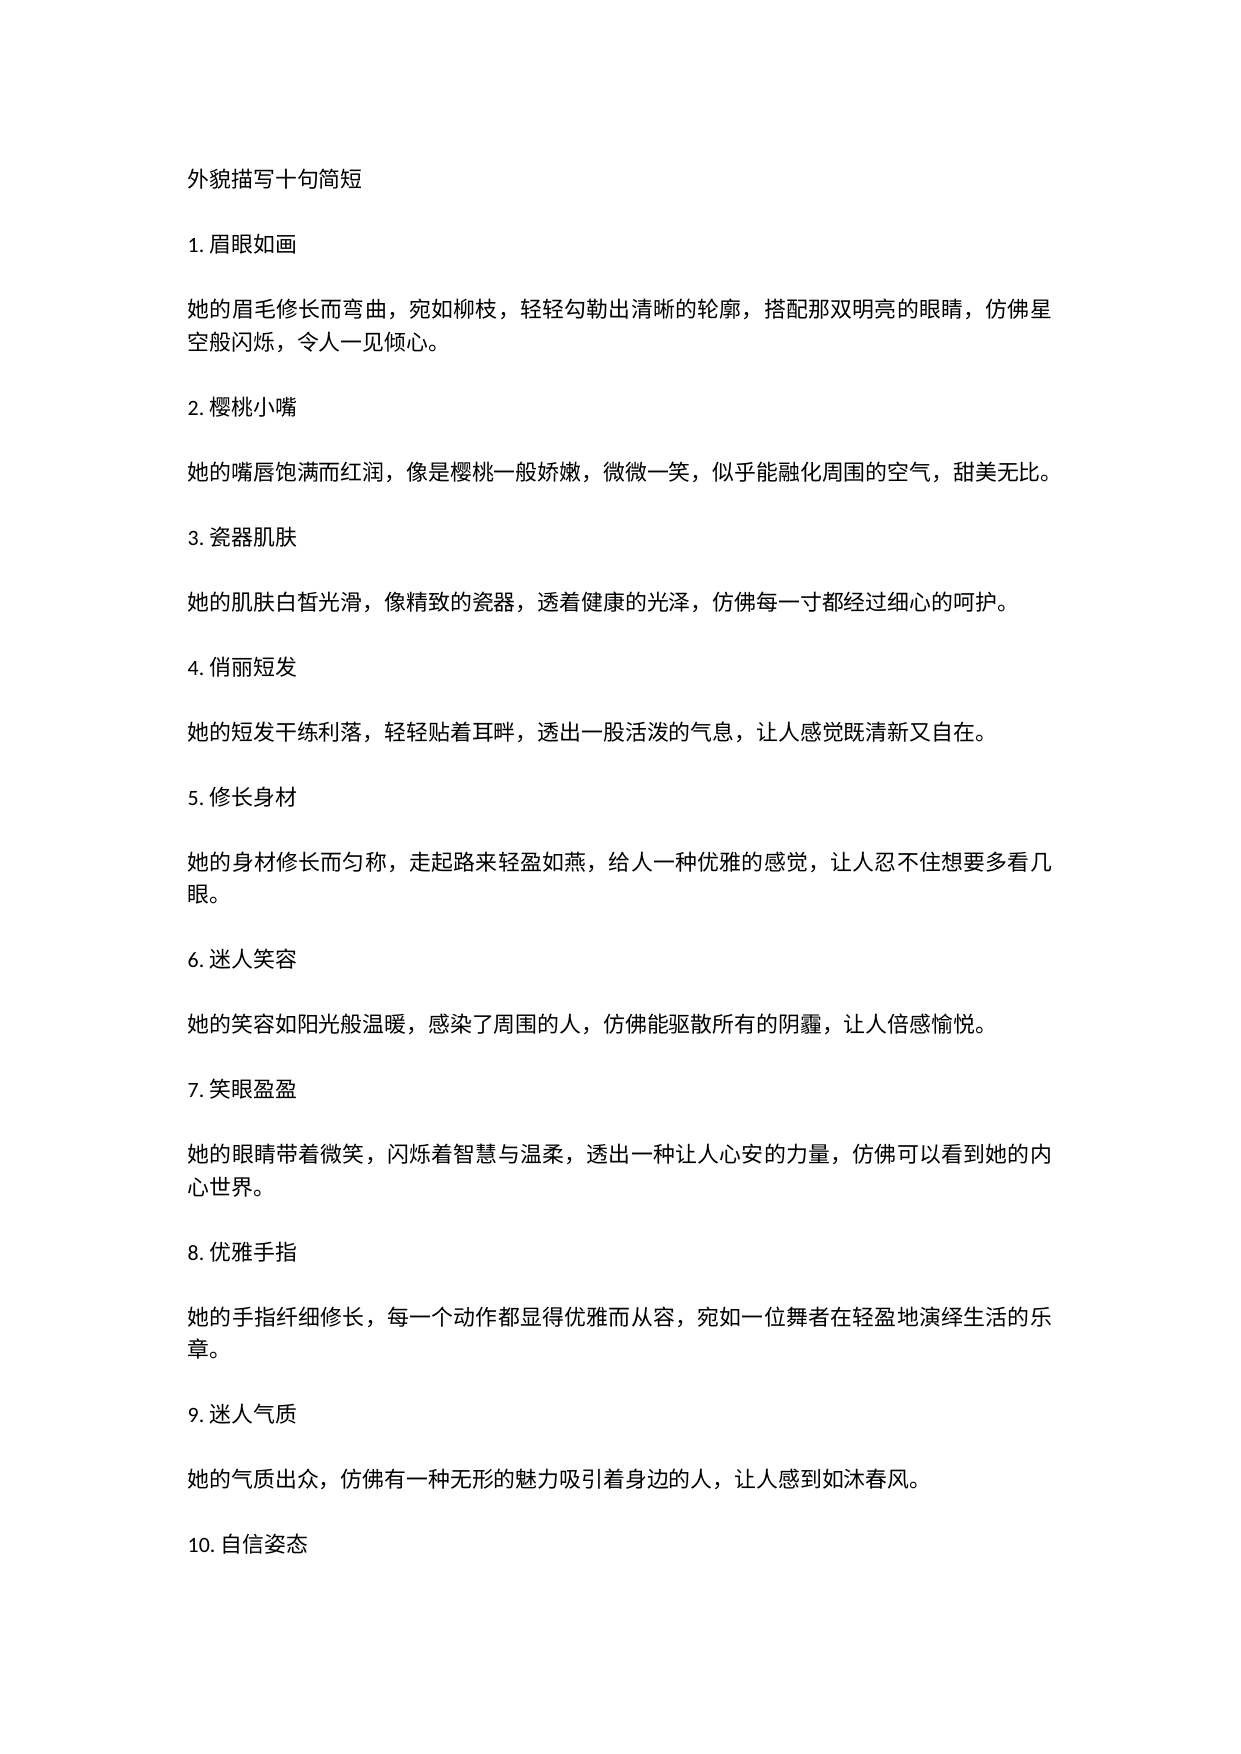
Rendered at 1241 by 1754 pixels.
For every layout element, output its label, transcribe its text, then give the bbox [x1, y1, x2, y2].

text 10. 自信姿态 [187, 1527, 1053, 1559]
text 7. 笑眼盈盈 [187, 1072, 1053, 1104]
text 6. 迷人笑容 [187, 942, 1053, 974]
text 4. 俏丽短发 [187, 649, 1053, 682]
text 她的短发干练利落，轻轻贴着耳畔，透出一股活泼的气息，让人感觉既清新又自在。 [187, 714, 1053, 747]
text 她的嘴唇饱满而红润，像是樱桃一般娇嫩，微微一笑，似乎能融化周围的空气，甜美无比。 [187, 454, 1053, 487]
text 5. 修长身材 [187, 779, 1053, 812]
text 她的笑容如阳光般温暖，感染了周围的人，仿佛能驱散所有的阴霾，让人倍感愉悦。 [187, 1007, 1053, 1039]
text 外貌描写十句简短 [187, 162, 1053, 194]
text 3. 瓷器肌肤 [187, 519, 1053, 552]
text 1. 眉眼如画 [187, 227, 1053, 259]
text 8. 优雅手指 [187, 1234, 1053, 1267]
text 她的手指纤细修长，每一个动作都显得优雅而从容，宛如一位舞者在轻盈地演绎生活的乐章。 [187, 1299, 1053, 1364]
text 她的气质出众，仿佛有一种无形的魅力吸引着身边的人，让人感到如沐春风。 [187, 1462, 1053, 1494]
text 她的眉毛修长而弯曲，宛如柳枝，轻轻勾勒出清晰的轮廓，搭配那双明亮的眼睛，仿佛星空般闪烁，令人一见倾心。 [187, 292, 1053, 357]
text 她的身材修长而匀称，走起路来轻盈如燕，给人一种优雅的感觉，让人忍不住想要多看几眼。 [187, 844, 1053, 909]
text 她的眼睛带着微笑，闪烁着智慧与温柔，透出一种让人心安的力量，仿佛可以看到她的内心世界。 [187, 1137, 1053, 1202]
text 她的肌肤白皙光滑，像精致的瓷器，透着健康的光泽，仿佛每一寸都经过细心的呵护。 [187, 584, 1053, 617]
text 2. 樱桃小嘴 [187, 389, 1053, 422]
text 9. 迷人气质 [187, 1397, 1053, 1429]
